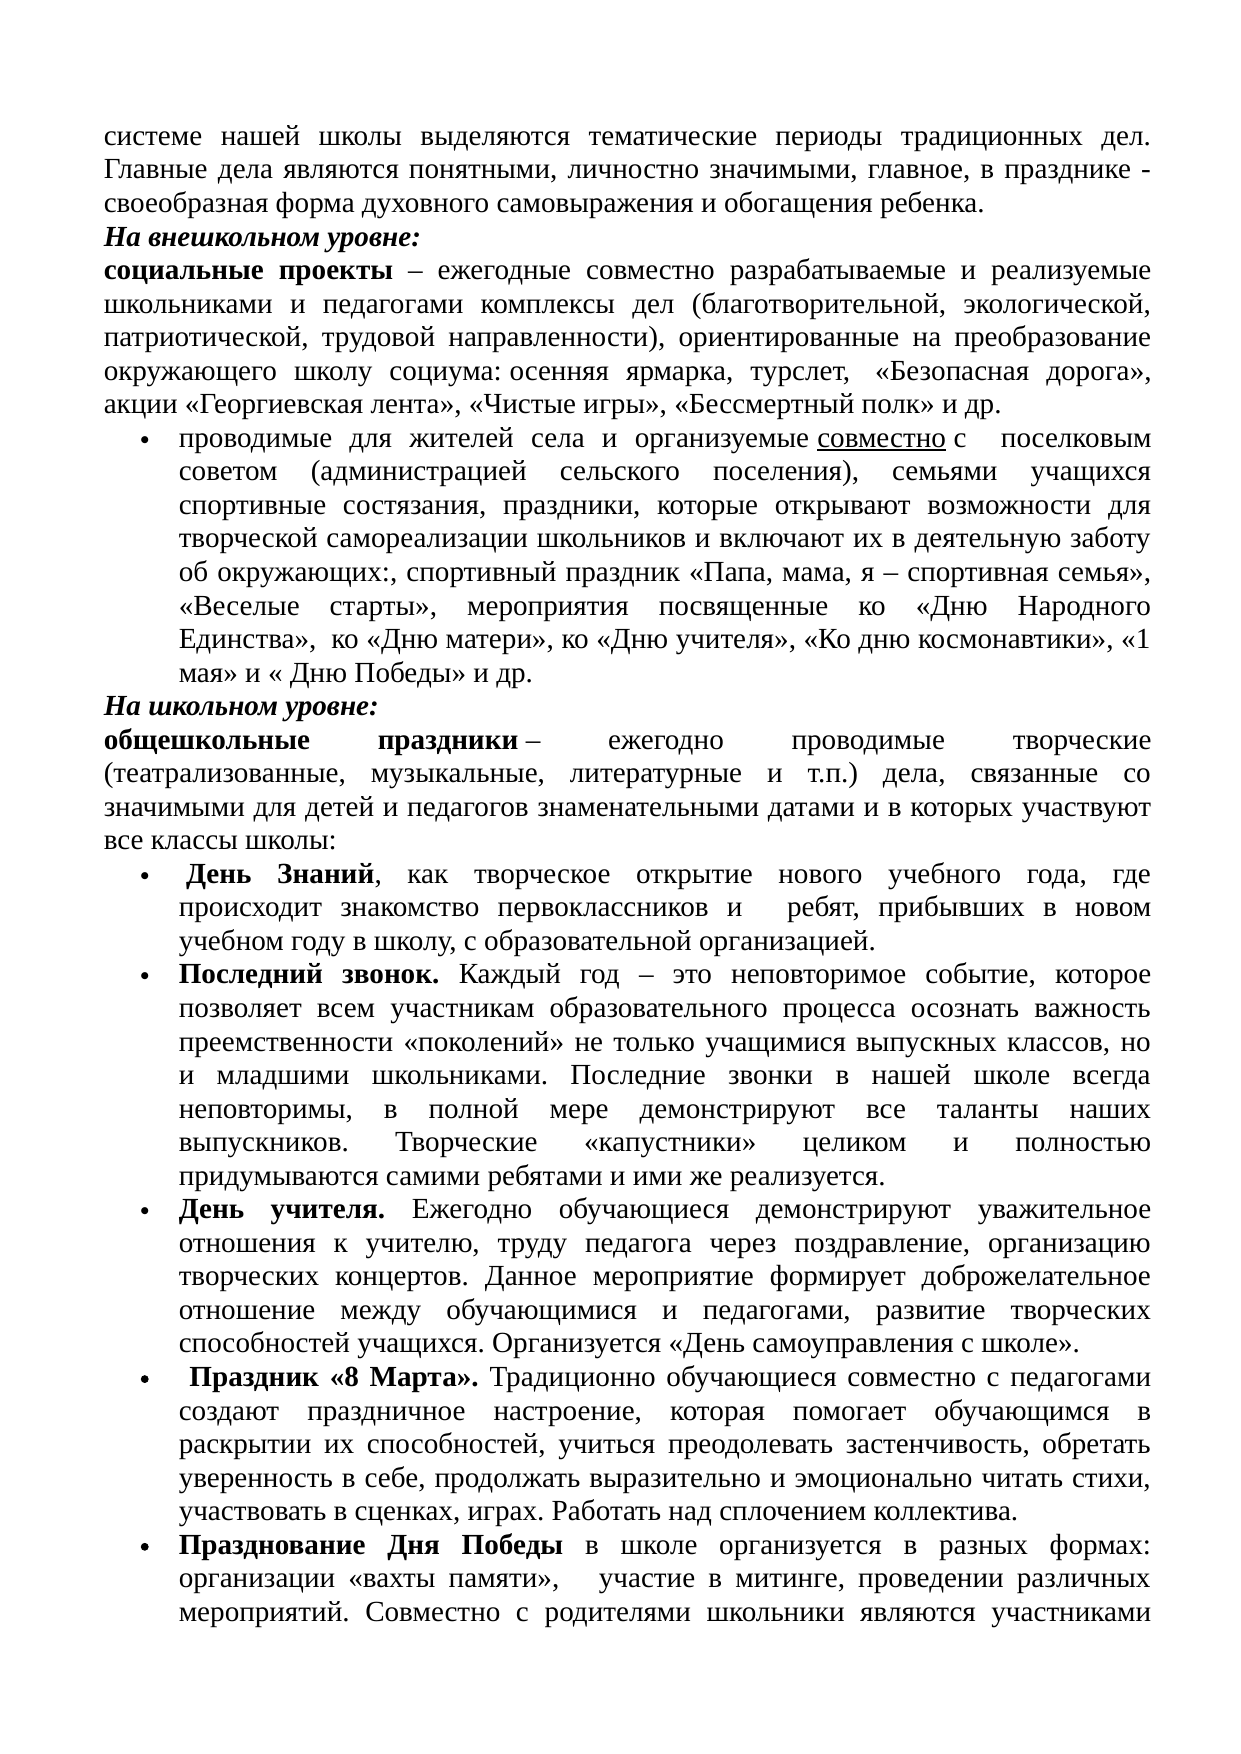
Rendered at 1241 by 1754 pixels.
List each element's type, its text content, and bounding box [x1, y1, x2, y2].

text общешкольные праздники – ежегодно проводимые творческие (театрализованные, музыкальные, литературные и т.п.) дела, связанные со значимыми для детей и педагогов знаменательными датами и в которых участвуют все классы школы: [103, 722, 1152, 856]
list День учителя. Ежегодно обучающиеся демонстрируют уважительное отношения к учителю, труду педагога через поздравление, организацию творческих концертов. Данное мероприятие формирует доброжелательное отношение между обучающимися и педагогами, развитие творческих способностей учащихся. Организуется «День самоуправления с школе». [141, 1191, 1152, 1359]
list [141, 1527, 1152, 1627]
text социальные проекты – ежегодные совместно разрабатываемые и реализуемые школьниками и педагогами комплексы дел (благотворительной, экологической, патриотической, трудовой направленности), ориентированные на преобразование окружающего школу социума: осенняя ярмарка, турслет, «Безопасная дорога», акции «Георгиевская лента», «Чистые игры», «Бессмертный полк» и др. [103, 252, 1152, 420]
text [103, 118, 1152, 219]
list Последний звонок. Каждый год – это неповторимое событие, которое позволяет всем участникам образовательного процесса осознать важность преемственности «поколений» не только учащимися выпускных классов, но и младшими школьниками. Последние звонки в нашей школе всегда неповторимы, в полной мере демонстрируют все таланты наших выпускников. Творческие «капустники» целиком и полностью придумываются самими ребятами и ими же реализуется. [141, 957, 1152, 1191]
text На школьном уровне: [103, 688, 1152, 722]
list Праздник «8 Марта». Традиционно обучающиеся совместно с педагогами создают праздничное настроение, которая помогает обучающимся в раскрытии их способностей, учиться преодолевать застенчивость, обретать уверенность в себе, продолжать выразительно и эмоционально читать стихи, участвовать в сценках, играх. Работать над сплочением коллектива. [141, 1359, 1152, 1527]
list День Знаний, как творческое открытие нового учебного года, где происходит знакомство первоклассников и ребят, прибывших в новом учебном году в школу, с образовательной организацией. [141, 856, 1152, 957]
text На внешкольном уровне: [103, 219, 1152, 252]
list проводимые для жителей села и организуемые совместно с поселковым советом (администрацией сельского поселения), семьями учащихся спортивные состязания, праздники, которые открывают возможности для творческой самореализации школьников и включают их в деятельную заботу об окружающих:, спортивный праздник «Папа, мама, я – спортивная семья», «Веселые старты», мероприятия посвященные ко «Дню Народного Единства», ко «Дню матери», ко «Дню учителя», «Ко дню космонавтики», «1 мая» и « Дню Победы» и др. [141, 420, 1152, 688]
